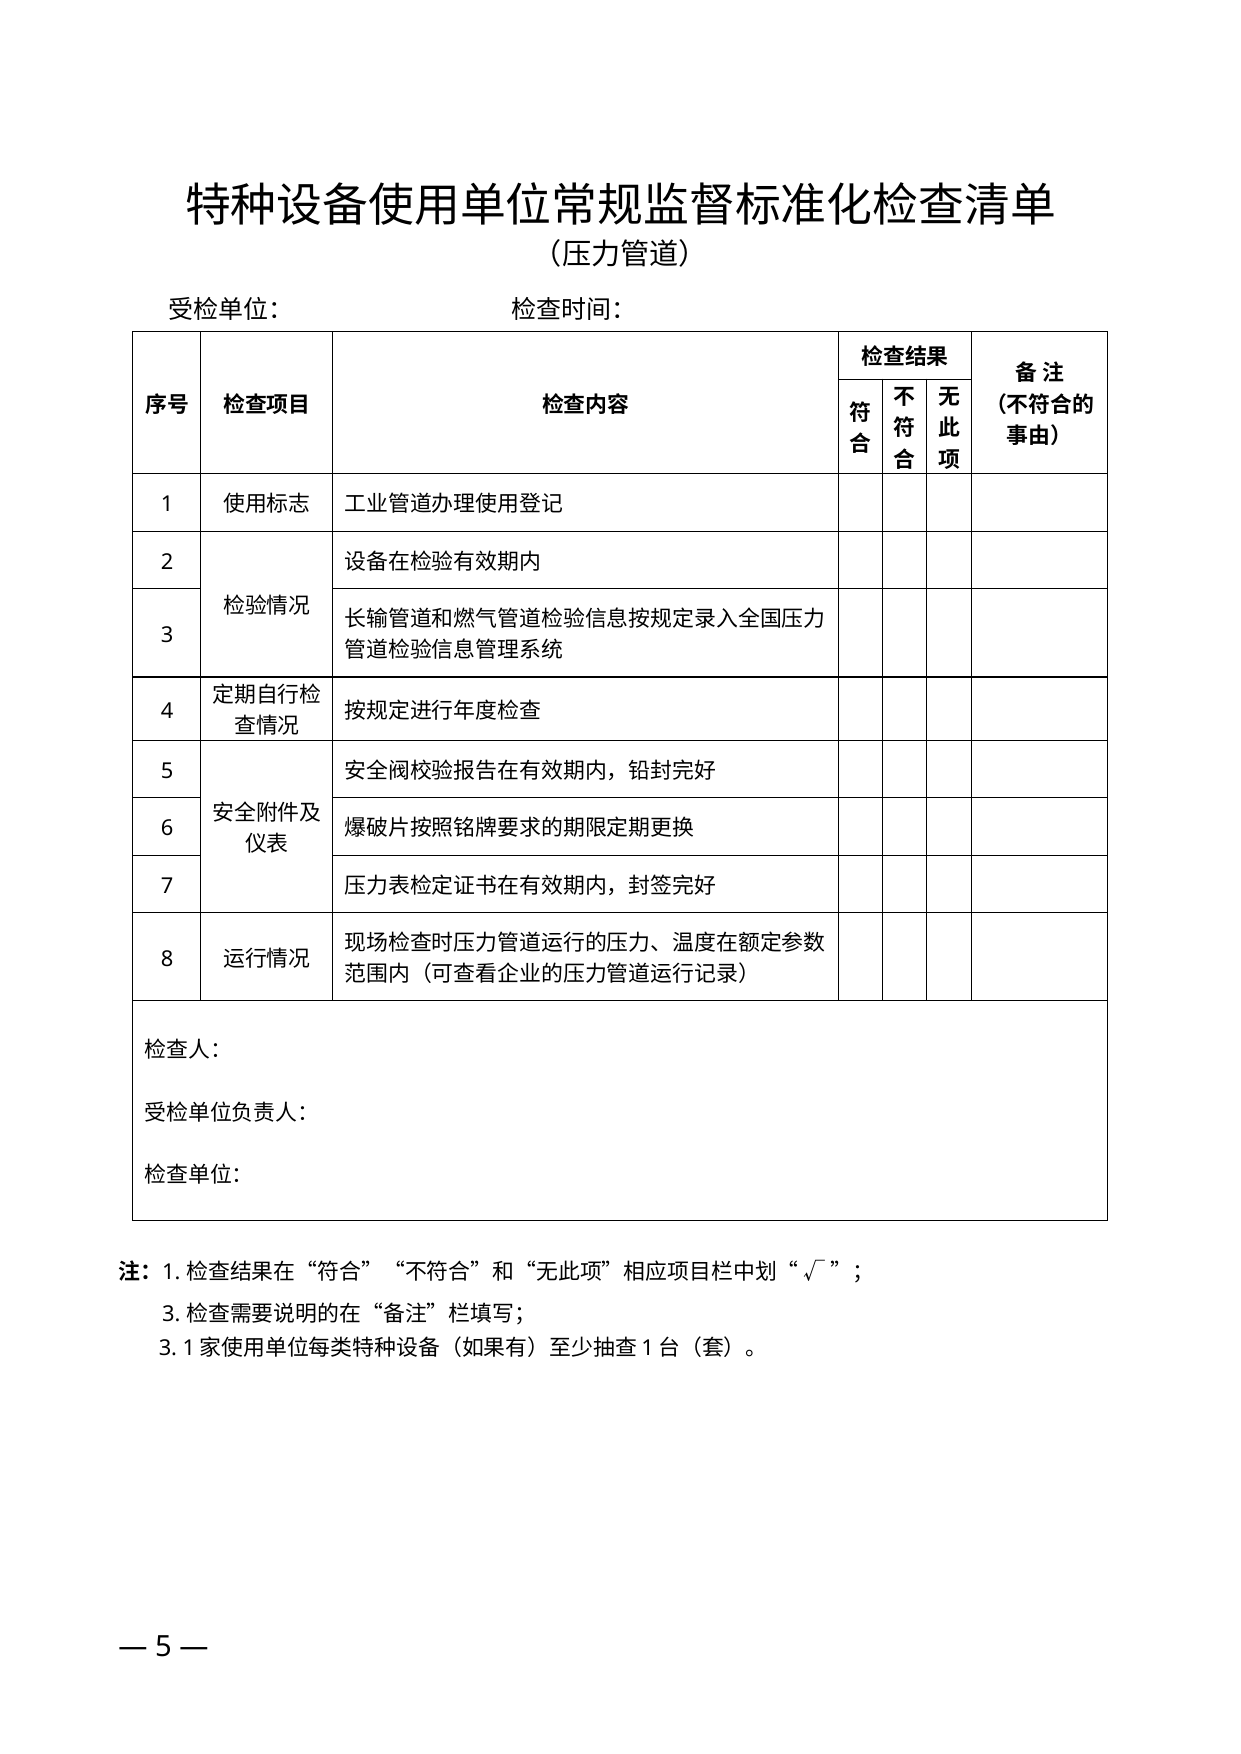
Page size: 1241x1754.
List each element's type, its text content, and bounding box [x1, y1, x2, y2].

table_cell 工业管道办理使用登记 [333, 474, 838, 531]
subtitle 特种设备使用单位常规监督标准化检查清单 [118, 173, 1122, 233]
table_header 检查项目 [201, 332, 332, 473]
table_cell 设备在检验有效期内 [333, 532, 838, 588]
table_cell [927, 532, 971, 588]
table_cell [839, 532, 882, 588]
table_cell [972, 798, 1107, 854]
text 受检单位： 检查时间： [118, 271, 1122, 331]
table_cell [972, 678, 1107, 740]
table_cell [927, 856, 971, 912]
table_cell 安全阀校验报告在有效期内，铅封完好 [333, 741, 838, 797]
table_cell [883, 856, 926, 912]
table_cell [883, 532, 926, 588]
table_cell 不符合 [883, 380, 926, 473]
table_cell [972, 856, 1107, 912]
table_cell 无此项 [927, 380, 971, 473]
table_cell [883, 589, 926, 676]
table_cell [839, 856, 882, 912]
table_cell 8 [133, 913, 200, 1000]
text 3. 1家使用单位每类特种设备（如果有）至少抽查1台（套）。 [158, 1329, 1122, 1361]
table_cell [972, 741, 1107, 797]
table_cell 定期自行检查情况 [201, 678, 332, 740]
table_cell 检验情况 [201, 532, 332, 676]
text （压力管道） [118, 239, 1122, 271]
table_cell [927, 678, 971, 740]
table_cell [972, 589, 1107, 676]
table_cell [972, 913, 1107, 1000]
table_cell [927, 474, 971, 531]
table_cell 现场检查时压力管道运行的压力、温度在额定参数范围内（可查看企业的压力管道运行记录） [333, 913, 838, 1000]
list 检查需要说明的在“备注”栏填写； [118, 1288, 1122, 1329]
table_cell 4 [133, 678, 200, 740]
table_header 检查结果 [839, 332, 971, 378]
table_cell 长输管道和燃气管道检验信息按规定录入全国压力管道检验信息管理系统 [333, 589, 838, 676]
table_cell 按规定进行年度检查 [333, 678, 838, 740]
table_cell 3 [133, 589, 200, 676]
table_cell 运行情况 [201, 913, 332, 1000]
table_cell 使用标志 [201, 474, 332, 531]
table_cell 5 [133, 741, 200, 797]
table_header 备 注 （不符合的事由） [972, 332, 1107, 473]
table_cell [883, 913, 926, 1000]
table_cell 6 [133, 798, 200, 854]
table_cell [883, 678, 926, 740]
table_header 检查内容 [333, 332, 838, 473]
table_cell [972, 532, 1107, 588]
table_cell [839, 913, 882, 1000]
table_cell 安全附件及仪表 [201, 741, 332, 912]
table_cell [839, 474, 882, 531]
table_cell [883, 741, 926, 797]
table_cell 符合 [839, 380, 882, 473]
table_header 序号 [133, 332, 200, 473]
table_cell [972, 474, 1107, 531]
table_cell [927, 741, 971, 797]
table_cell [883, 474, 926, 531]
table_cell 检查人： 受检单位负责人： 检查单位： [133, 1001, 1107, 1220]
table_cell 7 [133, 856, 200, 912]
table_cell [883, 798, 926, 854]
table_cell [839, 589, 882, 676]
table_cell [927, 589, 971, 676]
text 注：1. 检查结果在“符合”“不符合”和“无此项”相应项目栏中划“ √ ”； [118, 1246, 1122, 1288]
table_cell 1 [133, 474, 200, 531]
table_cell 2 [133, 532, 200, 588]
table_cell [927, 798, 971, 854]
table_cell 压力表检定证书在有效期内，封签完好 [333, 856, 838, 912]
table_cell [839, 798, 882, 854]
table_cell [839, 678, 882, 740]
table_cell 爆破片按照铭牌要求的期限定期更换 [333, 798, 838, 854]
table_cell [839, 741, 882, 797]
table_cell [927, 913, 971, 1000]
